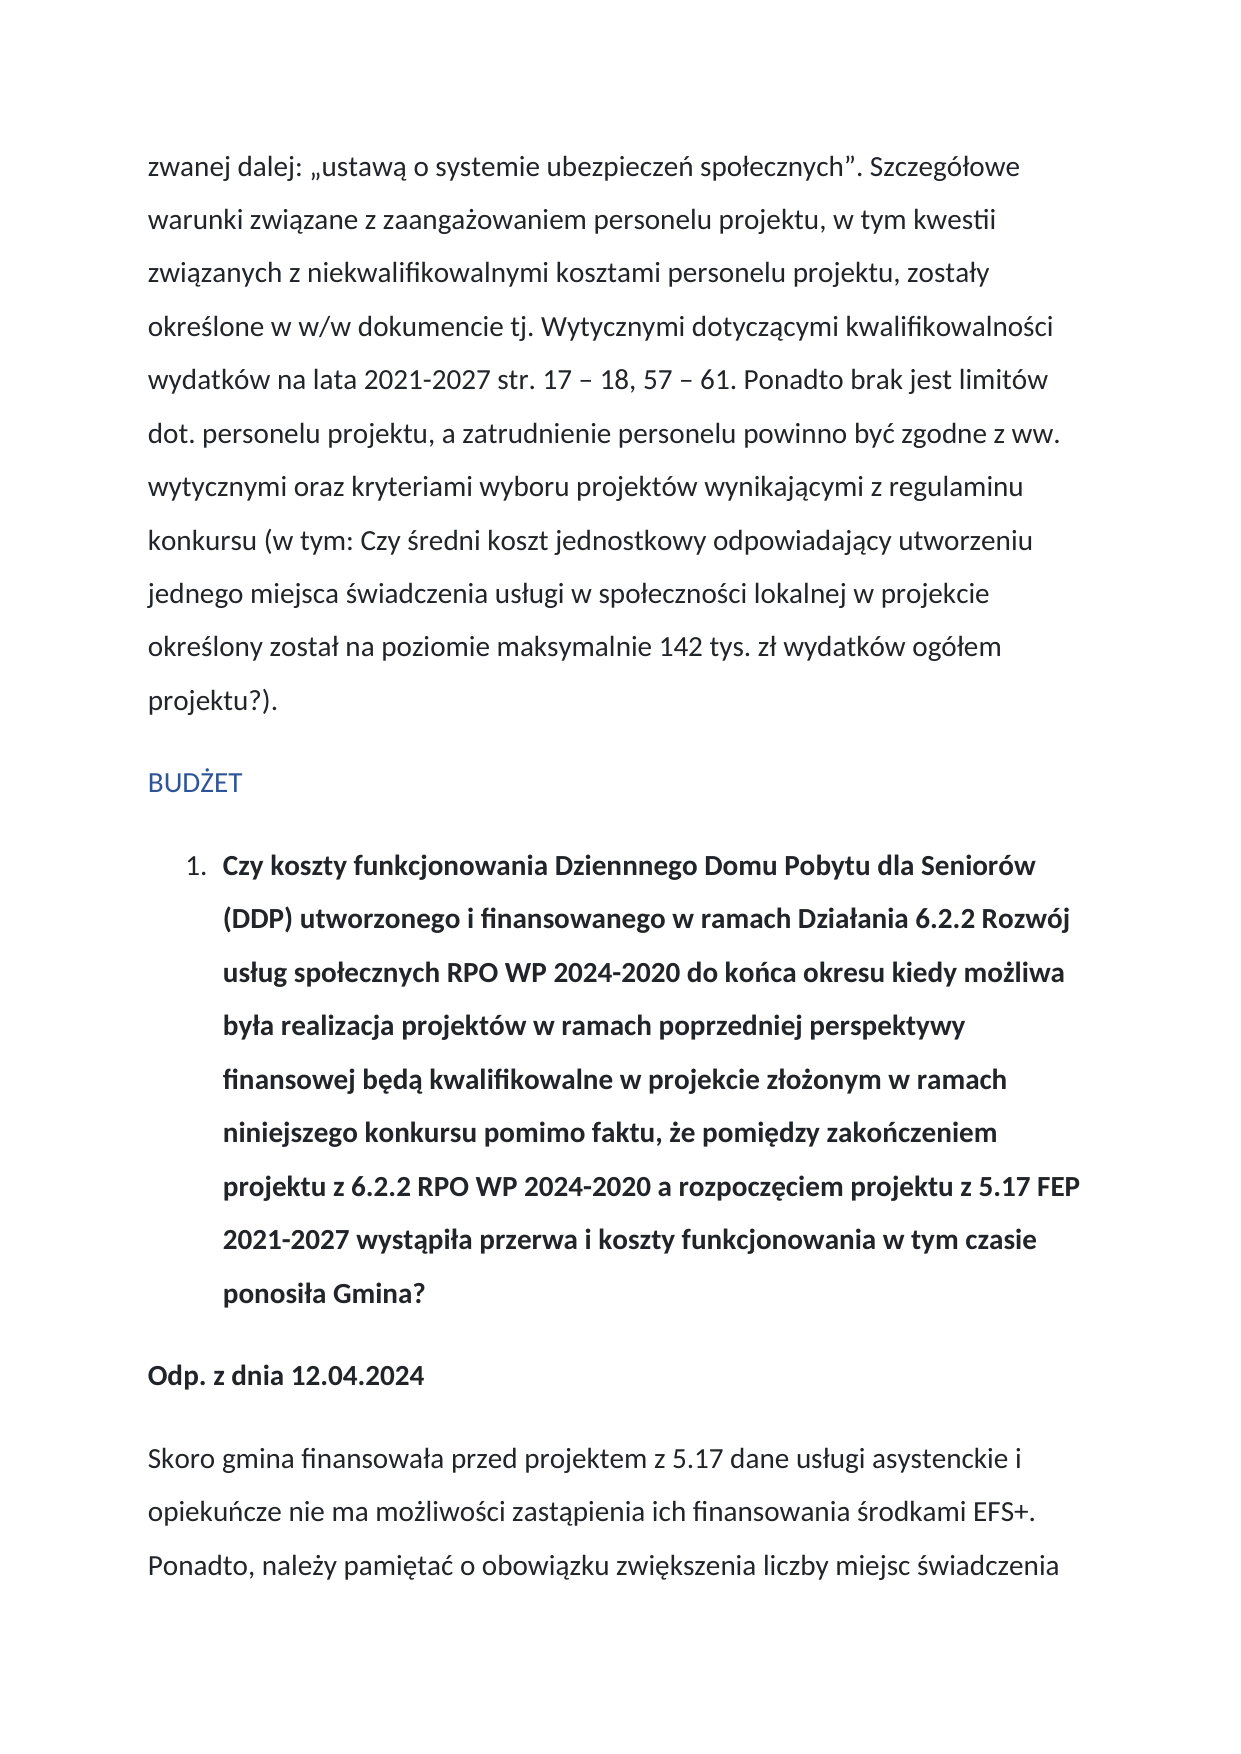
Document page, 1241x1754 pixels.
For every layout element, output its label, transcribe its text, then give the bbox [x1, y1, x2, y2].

subtitle BUDŻET [148, 764, 1093, 800]
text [148, 148, 1093, 718]
list Czy koszty funkcjonowania Dziennnego Domu Pobytu dla Seniorów (DDP) utworzonego i finansowanego w ramach Działania 6.2.2 Rozwój usług społecznych RPO WP 2024-2020 do końca okresu kiedy możliwa była realizacja projektów w ramach poprzedniej perspektywy finansowej będą kwalifikowalne w projekcie złożonym w ramach niniejszego konkursu pomimo faktu, że pomiędzy zakończeniem projektu z 6.2.2 RPO WP 2024-2020 a rozpoczęciem projektu z 5.17 FEP 2021-2027 wystąpiła przerwa i koszty funkcjonowania w tym czasie ponosiła Gmina? [185, 847, 1093, 1310]
text Odp. z dnia 12.04.2024 [148, 1357, 1093, 1393]
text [148, 1440, 1093, 1582]
